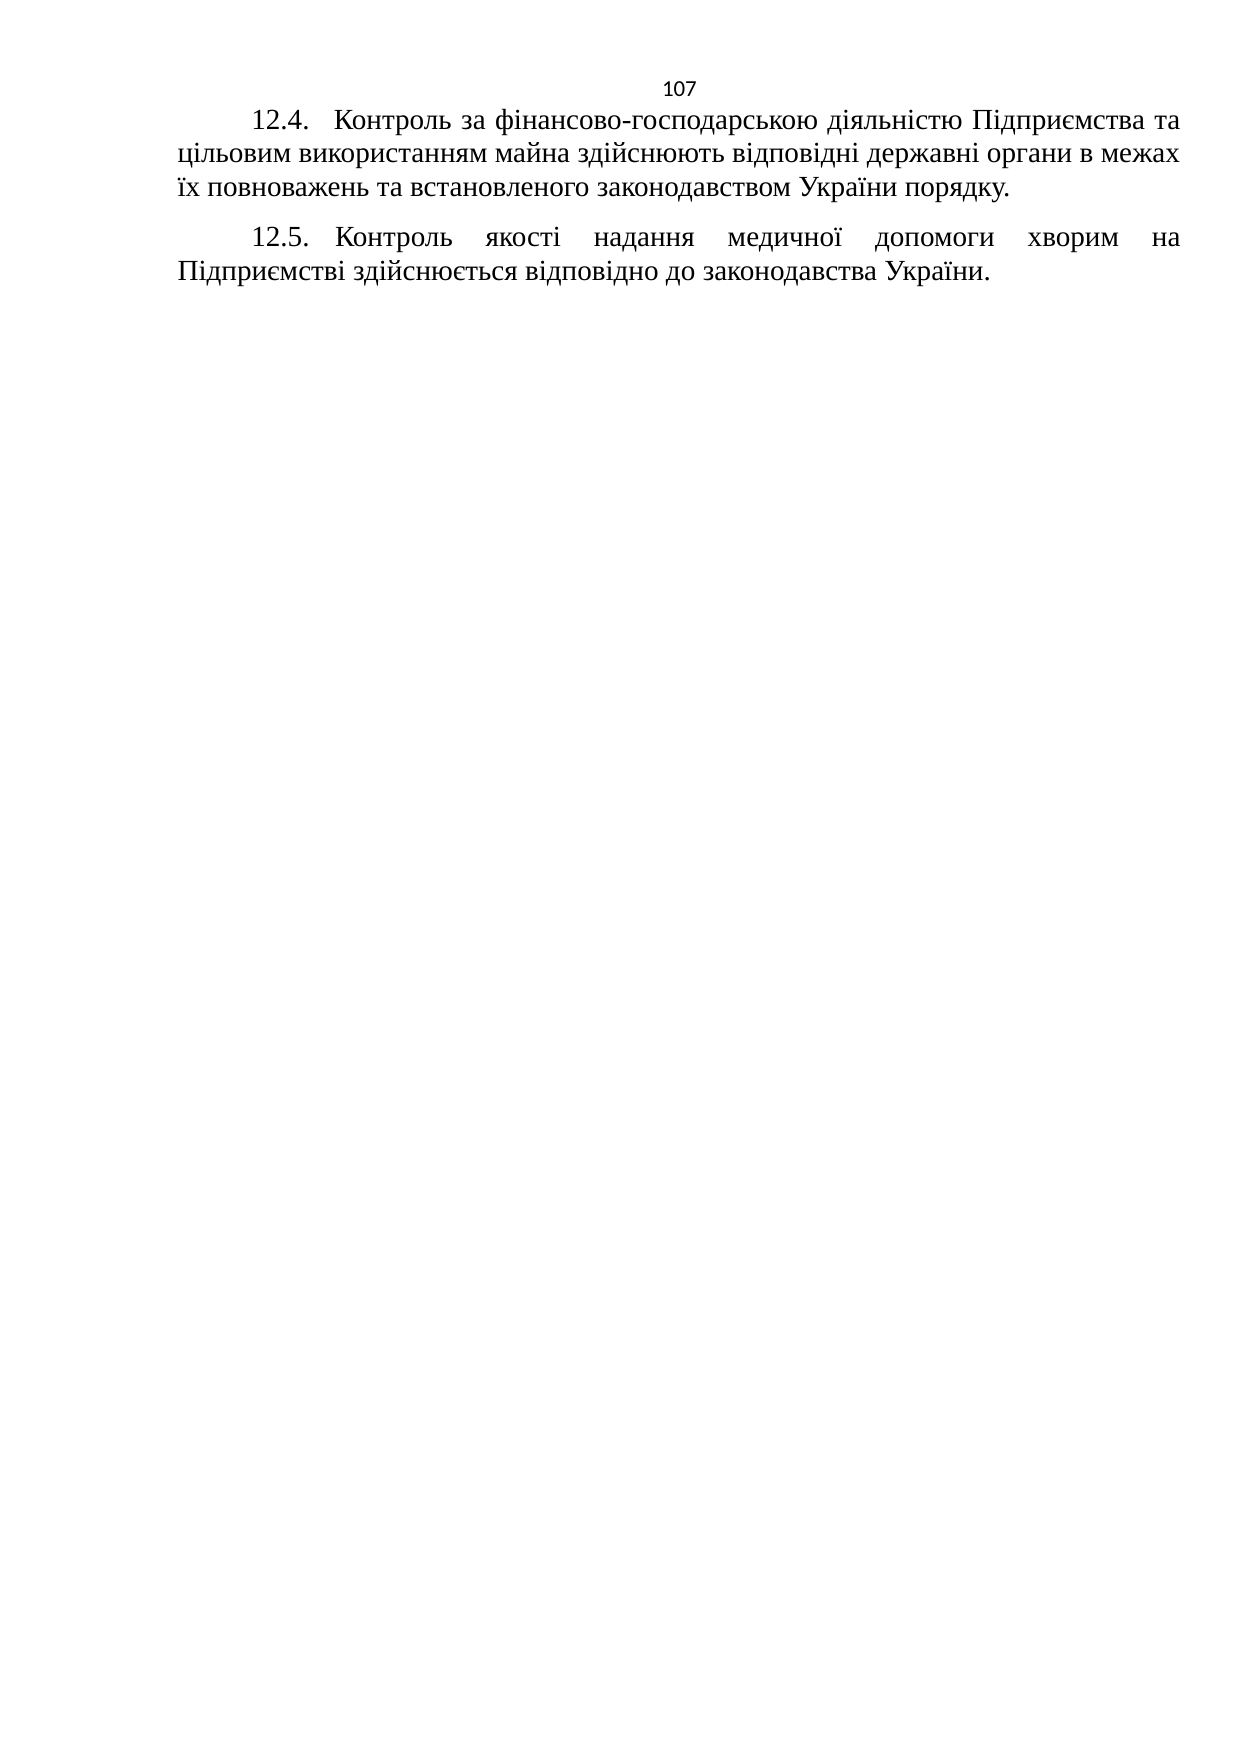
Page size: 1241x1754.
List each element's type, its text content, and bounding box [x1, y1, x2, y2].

list Контроль якості надання медичної допомоги хворим на Підприємстві здійснюється відповідно до законодавства України. [177, 219, 1181, 286]
list Контроль за фінансово-господарською діяльністю Підприємства та цільовим використанням майна здійснюють відповідні державні органи в межах їх повноважень та встановленого законодавством України порядку. [177, 102, 1181, 202]
